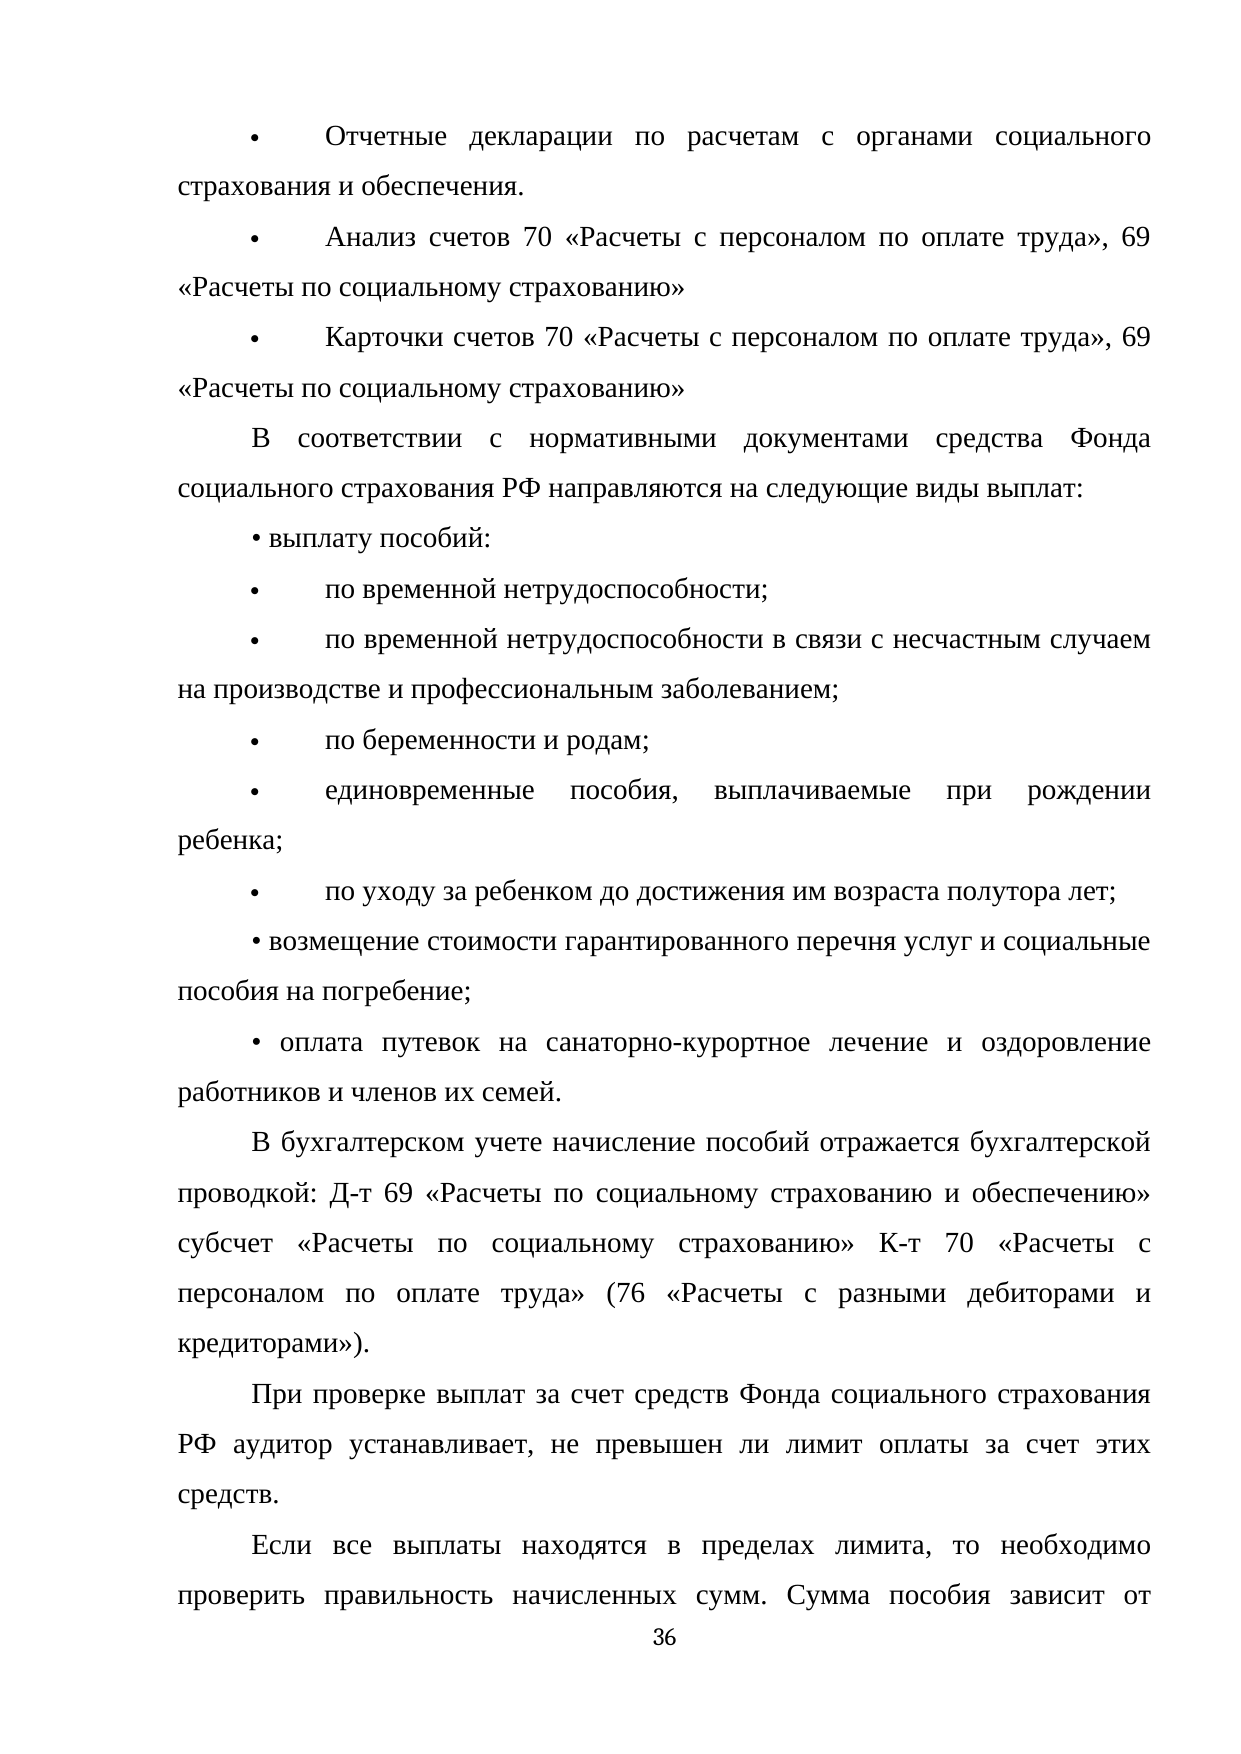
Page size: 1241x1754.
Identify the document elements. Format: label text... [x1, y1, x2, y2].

list Анализ счетов 70 «Расчеты с персоналом по оплате труда», 69 «Расчеты по социальному страхованию» [177, 219, 1152, 303]
text • выплату пособий: [177, 521, 1152, 554]
text При проверке выплат за счет средств Фонда социального страхования РФ аудитор устанавливает, не превышен ли лимит оплаты за счет этих средств. [177, 1376, 1152, 1510]
text • оплата путевок на санаторно-курортное лечение и оздоровление работников и членов их семей. [177, 1024, 1152, 1108]
text • возмещение стоимости гарантированного перечня услуг и социальные пособия на погребение; [177, 923, 1152, 1007]
list по уходу за ребенком до достижения им возраста полутора лет; [177, 873, 1152, 906]
list единовременные пособия, выплачиваемые при рождении ребенка; [177, 772, 1152, 856]
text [177, 1527, 1152, 1611]
list Карточки счетов 70 «Расчеты с персоналом по оплате труда», 69 «Расчеты по социальному страхованию» [177, 319, 1152, 403]
list Отчетные декларации по расчетам с органами социального страхования и обеспечения. [177, 118, 1152, 202]
list по временной нетрудоспособности в связи с несчастным случаем на производстве и профессиональным заболеванием; [177, 621, 1152, 705]
list по временной нетрудоспособности; [177, 571, 1152, 604]
list по беременности и родам; [177, 722, 1152, 755]
text В соответствии с нормативными документами средства Фонда социального страхования РФ направляются на следующие виды выплат: [177, 420, 1152, 504]
text В бухгалтерском учете начисление пособий отражается бухгалтерской проводкой: Д-т 69 «Расчеты по социальному страхованию и обеспечению» субсчет «Расчеты по социальному страхованию» К-т 70 «Расчеты с персоналом по оплате труда» (76 «Расчеты с разными дебиторами и кредиторами»). [177, 1124, 1152, 1359]
